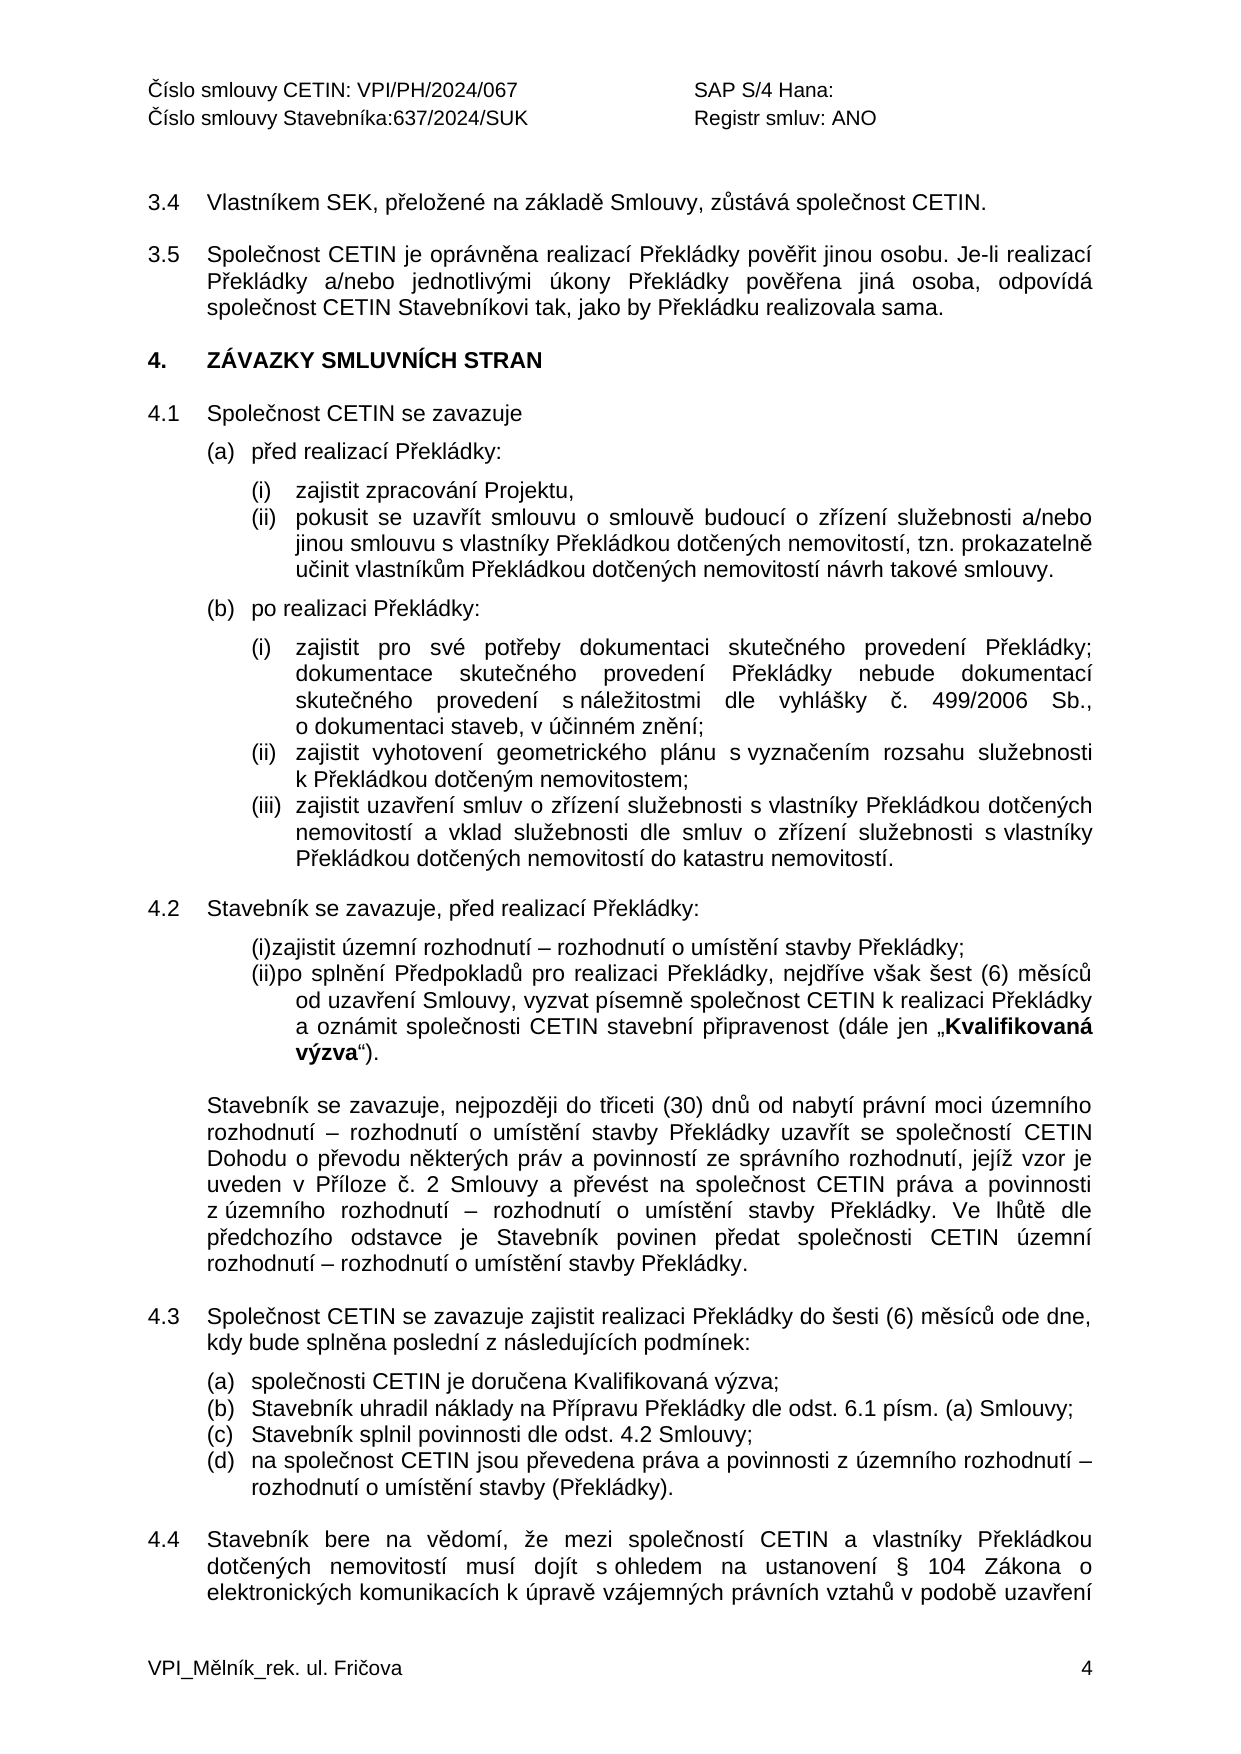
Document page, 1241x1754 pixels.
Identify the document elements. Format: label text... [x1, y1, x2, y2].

list Stavebník splnil povinnosti dle odst. 4.2 Smlouvy; [207, 1421, 1093, 1447]
text Stavebník se zavazuje, nejpozději do třiceti (30) dnů od nabytí právní moci územního rozhodnutí – rozhodnutí o umístění stavby Překládky uzavřít se společností CETIN Dohodu o převodu některých práv a povinností ze správního rozhodnutí, jejíž vzor je uveden v Příloze č. 2 Smlouvy a převést na společnost CETIN práva a povinnosti z územního rozhodnutí – rozhodnutí o umístění stavby Překládky. Ve lhůtě dle předchozího odstavce je Stavebník povinen předat společnosti CETIN územní rozhodnutí – rozhodnutí o umístění stavby Překládky. [207, 1092, 1093, 1277]
list zajistit pro své potřeby dokumentaci skutečného provedení Překládky; dokumentace skutečného provedení Překládky nebude dokumentací skutečného provedení s náležitostmi dle vyhlášky č. 499/2006 Sb., o dokumentaci staveb, v účinném znění; [251, 634, 1093, 739]
list Společnost CETIN se zavazuje [148, 399, 1093, 426]
list na společnost CETIN jsou převedena práva a povinnosti z územního rozhodnutí – rozhodnutí o umístění stavby (Překládky). [207, 1447, 1093, 1500]
list Stavebník uhradil náklady na Přípravu Překládky dle odst. 6.1 písm. (a) Smlouvy; [207, 1394, 1093, 1421]
list společnosti CETIN je doručena Kvalifikovaná výzva; [207, 1368, 1093, 1394]
list po realizaci Překládky: [207, 595, 1093, 621]
list pokusit se uzavřít smlouvu o smlouvě budoucí o zřízení služebnosti a/nebo jinou smlouvu s vlastníky Překládkou dotčených nemovitostí, tzn. prokazatelně učinit vlastníkům Překládkou dotčených nemovitostí návrh takové smlouvy. [251, 503, 1093, 583]
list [148, 1526, 1093, 1605]
list po splnění Předpokladů pro realizaci Překládky, nejdříve však šest (6) měsíců od uzavření Smlouvy, vyzvat písemně společnost CETIN k realizaci Překládky a oznámit společnosti CETIN stavební připravenost (dále jen „Kvalifikovaná výzva“). [251, 960, 1093, 1066]
list Stavebník se zavazuje, před realizací Překládky: [148, 895, 1093, 921]
list zajistit vyhotovení geometrického plánu s vyznačením rozsahu služebnosti k Překládkou dotčeným nemovitostem; [251, 739, 1093, 792]
list zajistit územní rozhodnutí – rozhodnutí o umístění stavby Překládky; [251, 934, 1093, 960]
list Společnost CETIN je oprávněna realizací Překládky pověřit jinou osobu. Je-li realizací Překládky a/nebo jednotlivými úkony Překládky pověřena jiná osoba, odpovídá společnost CETIN Stavebníkovi tak, jako by Překládku realizovala sama. [148, 241, 1093, 320]
list zajistit uzavření smluv o zřízení služebnosti s vlastníky Překládkou dotčených nemovitostí a vklad služebnosti dle smluv o zřízení služebnosti s vlastníky Překládkou dotčených nemovitostí do katastru nemovitostí. [251, 792, 1093, 871]
list Společnost CETIN se zavazuje zajistit realizaci Překládky do šesti (6) měsíců ode dne, kdy bude splněna poslední z následujících podmínek: [148, 1303, 1093, 1356]
list Vlastníkem SEK, přeložené na základě Smlouvy, zůstává společnost CETIN. [148, 189, 1093, 215]
list před realizací Překládky: [207, 438, 1093, 465]
list ZÁVAZKY SMLUVNÍCH STRAN [148, 347, 1093, 373]
list zajistit zpracování Projektu, [251, 477, 1093, 503]
